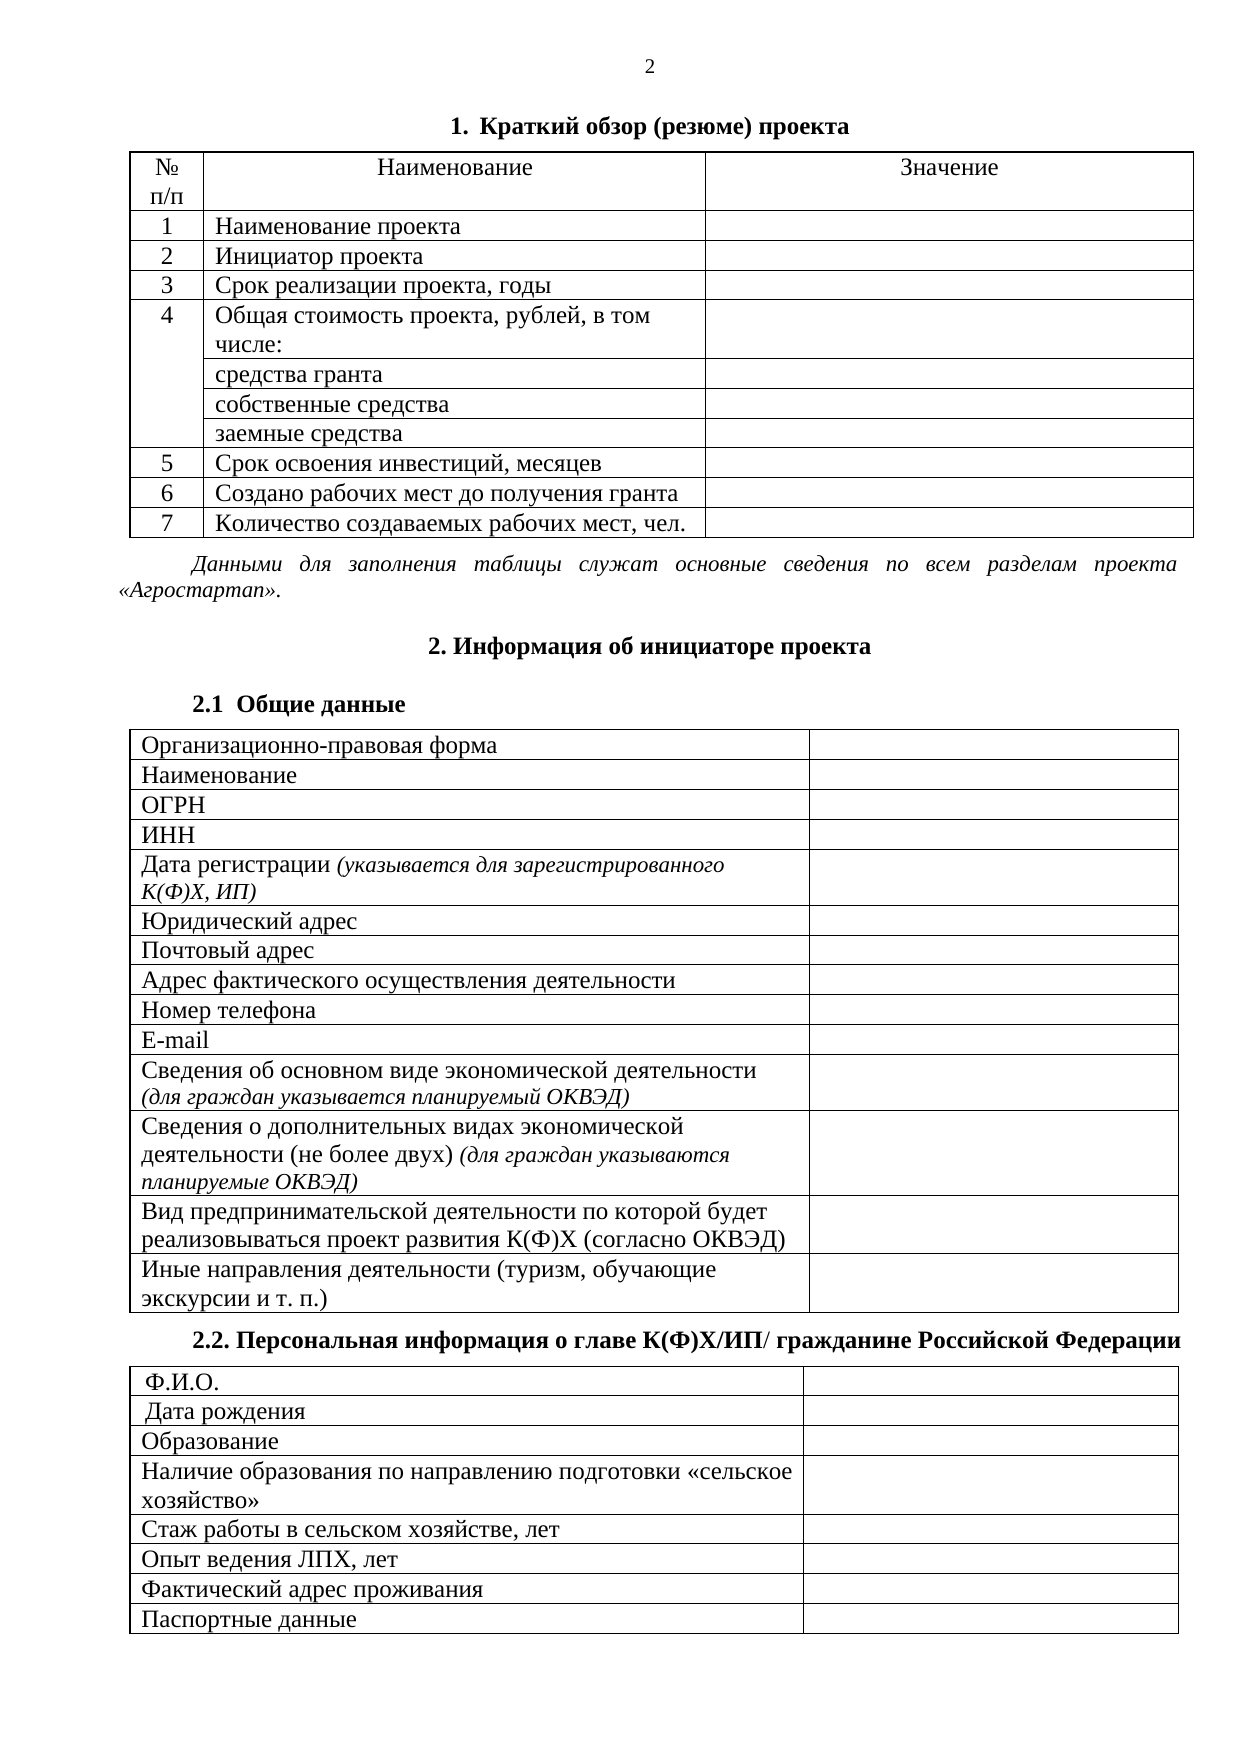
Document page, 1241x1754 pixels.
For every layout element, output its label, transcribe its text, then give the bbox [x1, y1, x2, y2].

table_cell [810, 936, 1178, 964]
table_cell [810, 906, 1178, 934]
table_cell ИНН [131, 820, 809, 848]
table_cell 1 [131, 211, 203, 240]
table_cell [810, 790, 1178, 819]
table_cell 7 [131, 508, 203, 537]
table_cell Адрес фактического осуществления деятельности [131, 965, 809, 994]
table_cell [706, 419, 1193, 447]
table_cell [706, 241, 1193, 269]
table_cell [804, 1456, 1178, 1513]
table_cell собственные средства [204, 389, 705, 417]
table_cell Номер телефона [131, 995, 809, 1024]
table_cell 4 [131, 300, 203, 447]
table_cell 5 [131, 448, 203, 477]
table_cell Дата рождения [131, 1396, 803, 1425]
table_cell Инициатор проекта [204, 241, 705, 269]
table_cell Иные направления деятельности (туризм, обучающие экскурсии и т. п.) [131, 1254, 809, 1312]
table_cell [804, 1604, 1178, 1633]
table_cell Наименование проекта [204, 211, 705, 240]
table_cell [810, 760, 1178, 789]
table_cell [810, 995, 1178, 1024]
table_cell [804, 1515, 1178, 1543]
table_header [804, 1367, 1178, 1395]
table_cell [810, 1254, 1178, 1312]
table_header Организационно-правовая форма [131, 730, 809, 759]
table_cell заемные средства [204, 419, 705, 447]
table_cell Срок реализации проекта, годы [204, 271, 705, 299]
table_cell Общая стоимость проекта, рублей, в том числе: [204, 300, 705, 358]
table_cell Опыт ведения ЛПХ, лет [131, 1544, 803, 1573]
list Краткий обзор (резюме) проекта [118, 111, 1181, 139]
table_cell Срок освоения инвестиций, месяцев [204, 448, 705, 477]
table_cell 2 [131, 241, 203, 269]
table_cell [706, 508, 1193, 537]
text 2. Информация об инициаторе проекта [118, 631, 1181, 660]
table_cell [810, 1111, 1178, 1195]
table_cell Количество создаваемых рабочих мест, чел. [204, 508, 705, 537]
list Общие данные [192, 689, 1181, 717]
table_cell [810, 1025, 1178, 1054]
table_cell [810, 820, 1178, 848]
table_cell [810, 850, 1178, 905]
table_header Значение [706, 153, 1193, 210]
table_cell [706, 389, 1193, 417]
table_cell E-mail [131, 1025, 809, 1054]
table_cell [810, 1196, 1178, 1253]
table_cell [810, 965, 1178, 994]
table_cell Почтовый адрес [131, 936, 809, 964]
table_header Наименование [204, 153, 705, 210]
table_cell [804, 1574, 1178, 1603]
text 2.2. Персональная информация о главе К(Ф)Х/ИП/ гражданине Российской Федерации [118, 1325, 1181, 1353]
table_cell Наличие образования по направлению подготовки «сельское хозяйство» [131, 1456, 803, 1513]
table_cell 3 [131, 271, 203, 299]
table_cell средства гранта [204, 359, 705, 388]
table_cell Наименование [131, 760, 809, 789]
text Данными для заполнения таблицы служат основные сведения по всем разделам проекта «Агростартап». [118, 550, 1181, 602]
table_cell Сведения о дополнительных видах экономической деятельности (не более двух) (для граждан указываются планируемые ОКВЭД) [131, 1111, 809, 1195]
table_cell [706, 448, 1193, 477]
table_cell Дата регистрации (указывается для зарегистрированного К(Ф)Х, ИП) [131, 850, 809, 905]
table_cell 6 [131, 478, 203, 507]
table_cell Вид предпринимательской деятельности по которой будет реализовываться проект развития К(Ф)Х (согласно ОКВЭД) [131, 1196, 809, 1253]
table_header № п/п [131, 153, 203, 210]
table_cell Юридический адрес [131, 906, 809, 934]
table_cell [706, 300, 1193, 358]
table_cell [706, 478, 1193, 507]
table_cell Фактический адрес проживания [131, 1574, 803, 1603]
table_cell [706, 359, 1193, 388]
table_header [810, 730, 1178, 759]
table_cell ОГРН [131, 790, 809, 819]
table_header Ф.И.О. [131, 1367, 803, 1395]
table_cell Создано рабочих мест до получения гранта [204, 478, 705, 507]
table_cell Паспортные данные [131, 1604, 803, 1633]
table_cell [804, 1396, 1178, 1425]
table_cell Стаж работы в сельском хозяйстве, лет [131, 1515, 803, 1543]
table_cell Образование [131, 1426, 803, 1455]
table_cell [706, 271, 1193, 299]
table_cell [804, 1426, 1178, 1455]
table_cell Сведения об основном виде экономической деятельности (для граждан указывается планируемый ОКВЭД) [131, 1055, 809, 1110]
table_cell [706, 211, 1193, 240]
table_cell [804, 1544, 1178, 1573]
table_cell [810, 1055, 1178, 1110]
